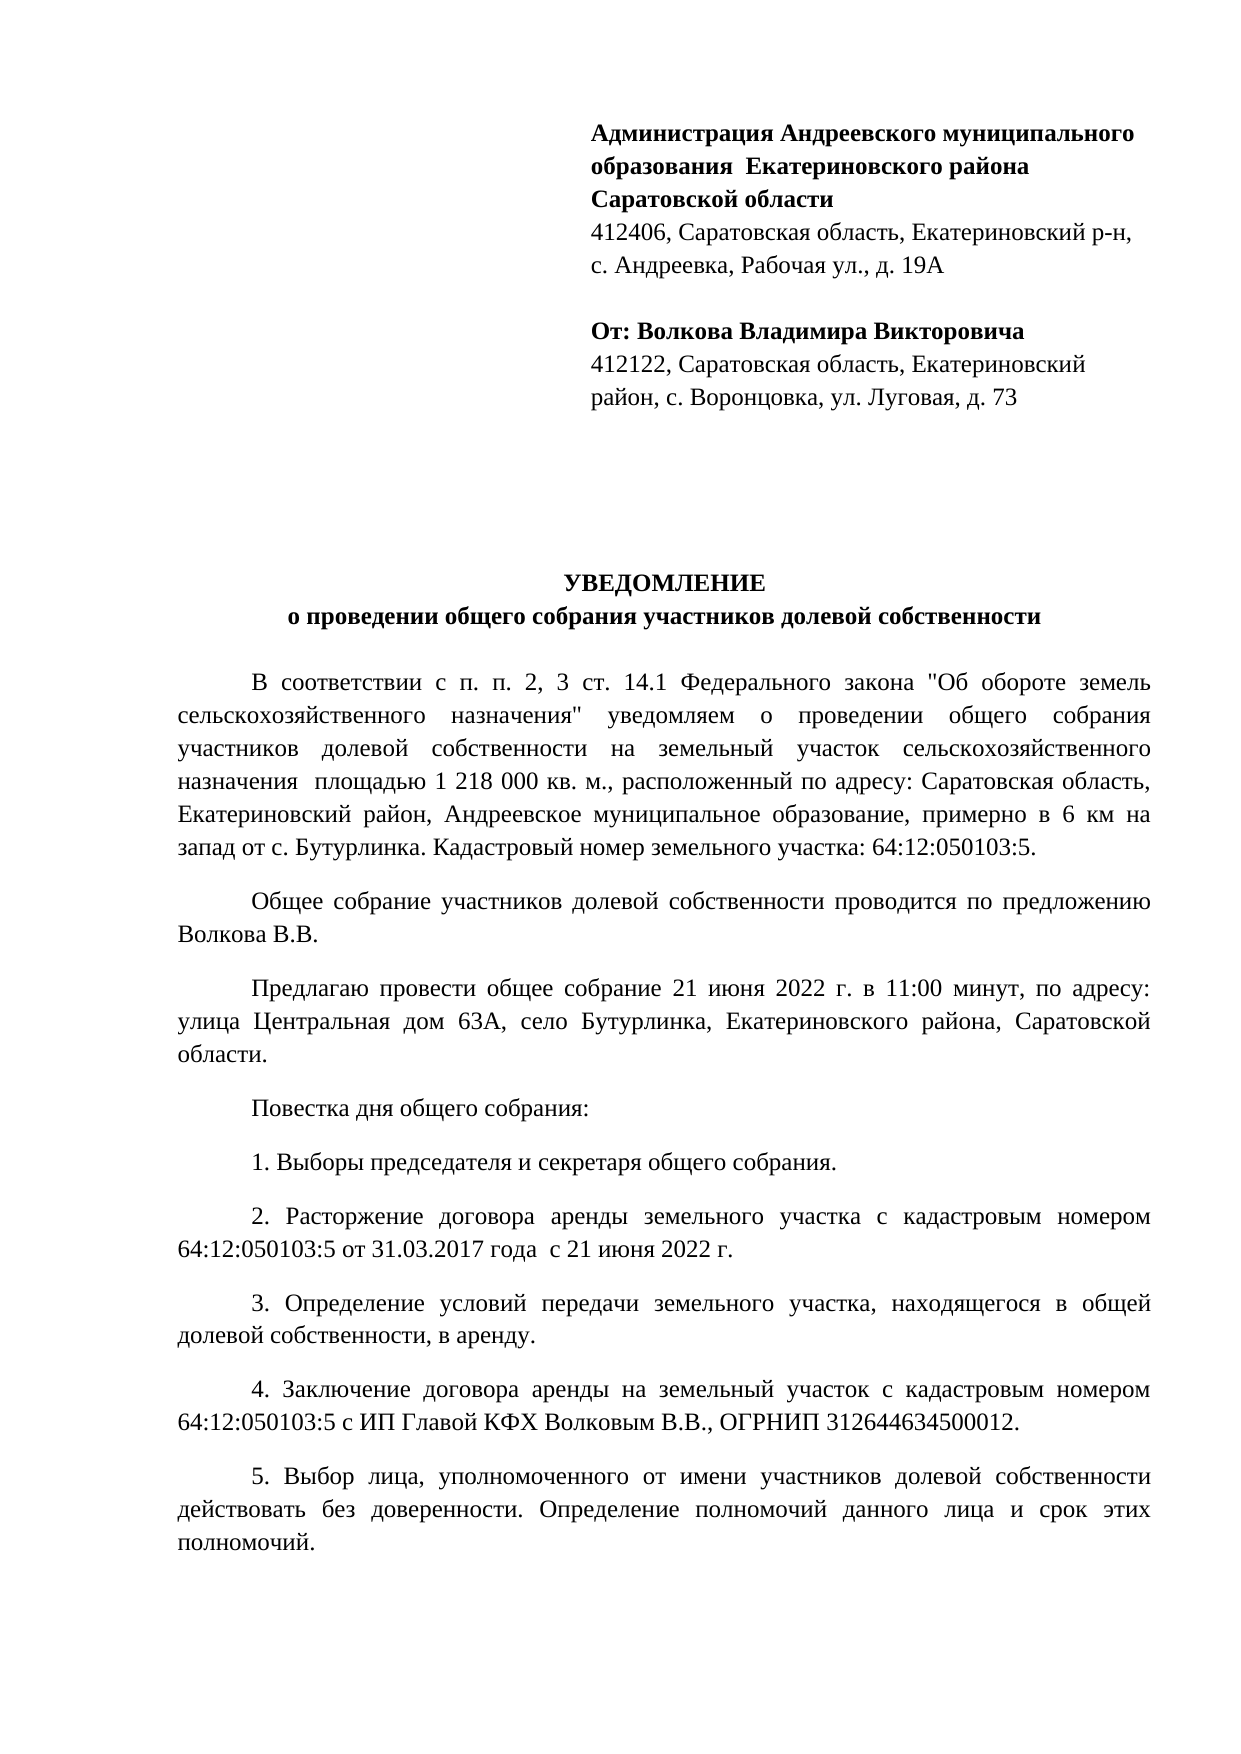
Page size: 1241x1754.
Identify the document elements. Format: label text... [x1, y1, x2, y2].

text 2. Расторжение договора аренды земельного участка с кадастровым номером 64:12:050103:5 от 31.03.2017 года с 21 июня 2022 г. [177, 1201, 1152, 1262]
text 5. Выбор лица, уполномоченного от имени участников долевой собственности действовать без доверенности. Определение полномочий данного лица и срок этих полномочий. [177, 1461, 1152, 1556]
text 1. Выборы председателя и секретаря общего собрания. [177, 1147, 1152, 1176]
text 3. Определение условий передачи земельного участка, находящегося в общей долевой собственности, в аренду. [177, 1288, 1152, 1349]
text УВЕДОМЛЕНИЕ [177, 568, 1152, 597]
text о проведении общего собрания участников долевой собственности [177, 601, 1152, 630]
text Общее собрание участников долевой собственности проводится по предложению Волкова В.В. [177, 886, 1152, 948]
text 412122, Саратовская область, Екатериновский район, с. Воронцовка, ул. Луговая, д. 73 [591, 349, 1152, 411]
text 4. Заключение договора аренды на земельный участок с кадастровым номером 64:12:050103:5 с ИП Главой КФХ Волковым В.В., ОГРНИП 312644634500012. [177, 1374, 1152, 1436]
text Повестка дня общего собрания: [177, 1093, 1152, 1122]
text В соответствии с п. п. 2, 3 ст. 14.1 Федерального закона "Об обороте земель сельскохозяйственного назначения" уведомляем о проведении общего собрания участников долевой собственности на земельный участок сельскохозяйственного назначения площадью 1 218 000 кв. м., расположенный по адресу: Саратовская область, Екатериновский район, Андреевское муниципальное образование, примерно в 6 км на запад от с. Бутурлинка. Кадастровый номер земельного участка: 64:12:050103:5. [177, 667, 1152, 861]
text 412406, Саратовская область, Екатериновский р-н, с. Андреевка, Рабочая ул., д. 19А [591, 217, 1152, 279]
text Предлагаю провести общее собрание 21 июня 2022 г. в 11:00 минут, по адресу: улица Центральная дом 63А, село Бутурлинка, Екатериновского района, Саратовской области. [177, 973, 1152, 1068]
text Администрация Андреевского муниципального образования Екатериновского района Саратовской области [591, 118, 1152, 213]
text От: Волкова Владимира Викторовича [591, 316, 1152, 345]
